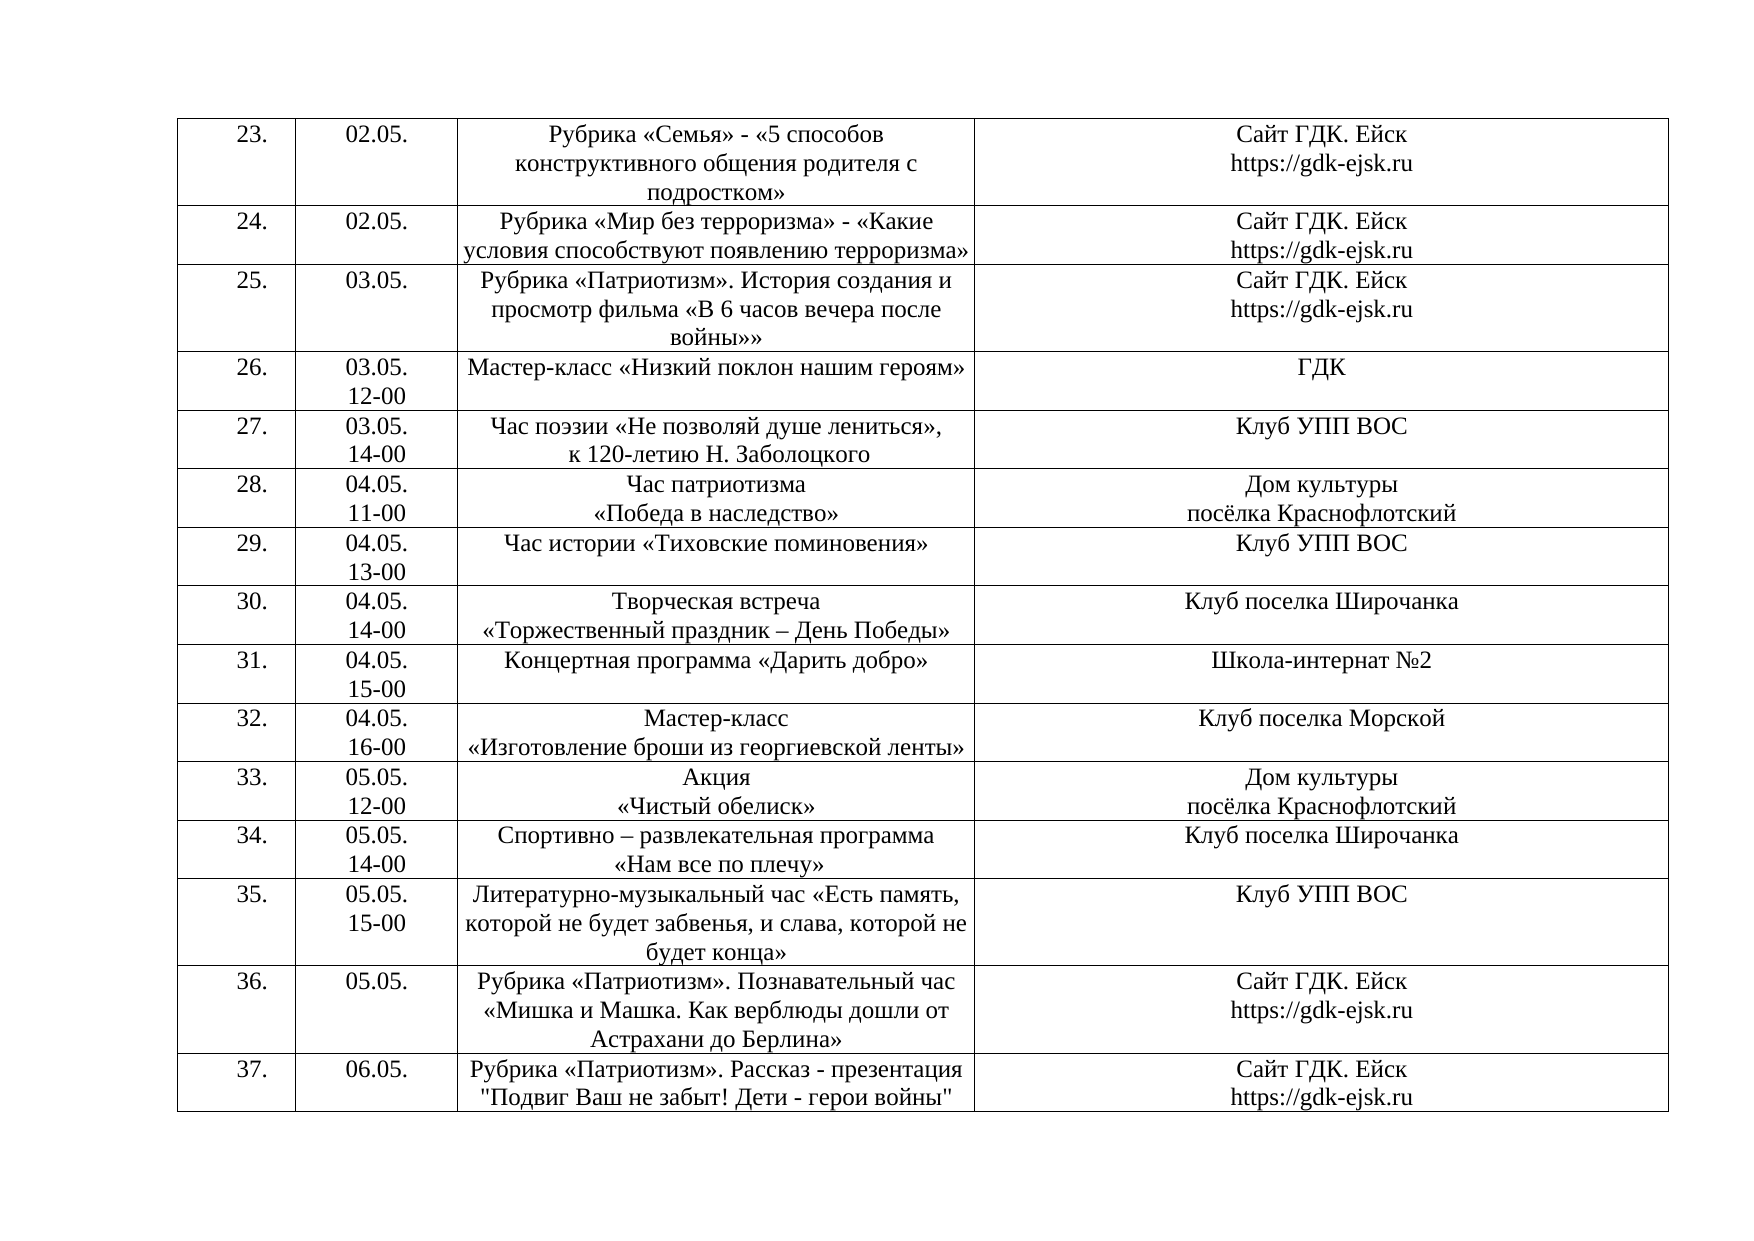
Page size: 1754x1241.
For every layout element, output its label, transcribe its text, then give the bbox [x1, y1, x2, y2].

table_cell [178, 1054, 295, 1111]
table_cell Рубрика «Патриотизм». История создания и просмотр фильма «В 6 часов вечера после войны»» [458, 265, 974, 351]
table_cell 04.05. 14-00 [296, 586, 457, 644]
table_cell Творческая встреча «Торжественный праздник – День Победы» [458, 586, 974, 644]
table_cell Спортивно – развлекательная программа «Нам все по плечу» [458, 821, 974, 878]
table_cell Клуб поселка Широчанка [975, 586, 1668, 644]
table_cell [178, 645, 295, 702]
table_cell Сайт ГДК. Ейск https://gdk-ejsk.ru [975, 265, 1668, 351]
table_cell [178, 469, 295, 527]
table_cell [178, 206, 295, 264]
table_cell 03.05. [296, 265, 457, 351]
table_cell Сайт ГДК. Ейск https://gdk-ejsk.ru [975, 206, 1668, 264]
table_cell Мастер-класс «Низкий поклон нашим героям» [458, 352, 974, 410]
table_cell Час поэзии «Не позволяй душе лениться», к 120-летию Н. Заболоцкого [458, 411, 974, 468]
table_cell Рубрика «Мир без терроризма» - «Какие условия способствуют появлению терроризма» [458, 206, 606, 264]
table_cell [178, 966, 295, 1053]
table_cell Клуб УПП ВОС [975, 411, 1668, 468]
table_cell [178, 586, 295, 644]
table_cell Час истории «Тиховские поминовения» [458, 528, 974, 585]
table_cell Литературно-музыкальный час «Есть память, которой не будет забвенья, и слава, которой не будет конца» [458, 879, 974, 965]
table_cell 03.05. 14-00 [296, 411, 457, 468]
table_cell Клуб поселка Морской [975, 704, 1668, 761]
table_cell Час патриотизма «Победа в наследство» [458, 469, 974, 527]
table_cell 05.05. 14-00 [296, 821, 457, 878]
table_cell 03.05. 12-00 [296, 352, 457, 410]
table_cell [178, 704, 295, 761]
table_cell 04.05. 11-00 [296, 469, 457, 527]
table_cell Школа-интернат №2 [975, 645, 1668, 702]
table_cell [178, 528, 295, 585]
table_cell 06.05. [296, 1054, 457, 1111]
table_cell Рубрика «Семья» - «5 способов конструктивного общения родителя с подростком» [458, 119, 974, 205]
table_cell [178, 821, 295, 878]
table_cell Рубрика «Патриотизм». Познавательный час «Мишка и Машка. Как верблюды дошли от Астрахани до Берлина» [458, 966, 974, 1053]
table_cell 02.05. [296, 206, 457, 264]
table_cell Клуб поселка Широчанка [975, 821, 1668, 878]
table_cell Клуб УПП ВОС [975, 879, 1668, 965]
table_cell Сайт ГДК. Ейск https://gdk-ejsk.ru [975, 1054, 1668, 1111]
table_cell Мастер-класс «Изготовление броши из георгиевской ленты» [458, 704, 974, 761]
table_cell Рубрика «Патриотизм». Рассказ - презентация "Подвиг Ваш не забыт! Дети - герои войны" [458, 1054, 974, 1111]
table_cell [178, 762, 295, 819]
table_cell [178, 411, 295, 468]
table_cell 04.05. 13-00 [296, 528, 457, 585]
table_cell 02.05. [296, 119, 457, 205]
table_cell [178, 352, 295, 410]
table_cell 05.05. 12-00 [296, 762, 457, 819]
table_cell 05.05. 15-00 [296, 879, 457, 965]
table_cell Рубрика «Мир без терроризма» - «Какие условия способствуют появлению терроризма» [823, 206, 974, 264]
table_cell Дом культуры посёлка Краснофлотский [975, 762, 1668, 819]
table_cell Дом культуры посёлка Краснофлотский [975, 469, 1668, 527]
table_cell Сайт ГДК. Ейск https://gdk-ejsk.ru [975, 966, 1668, 1053]
table_cell 04.05. 16-00 [296, 704, 457, 761]
table_cell 05.05. [296, 966, 457, 1053]
table_cell 04.05. 15-00 [296, 645, 457, 702]
table_cell Сайт ГДК. Ейск https://gdk-ejsk.ru [975, 119, 1668, 205]
table_cell [178, 119, 295, 205]
table_cell Концертная программа «Дарить добро» [458, 645, 974, 702]
table_cell Акция «Чистый обелиск» [458, 762, 974, 819]
table_cell Клуб УПП ВОС [975, 528, 1668, 585]
table_cell [178, 879, 295, 965]
table_cell ГДК [975, 352, 1668, 410]
table_cell [178, 265, 295, 351]
